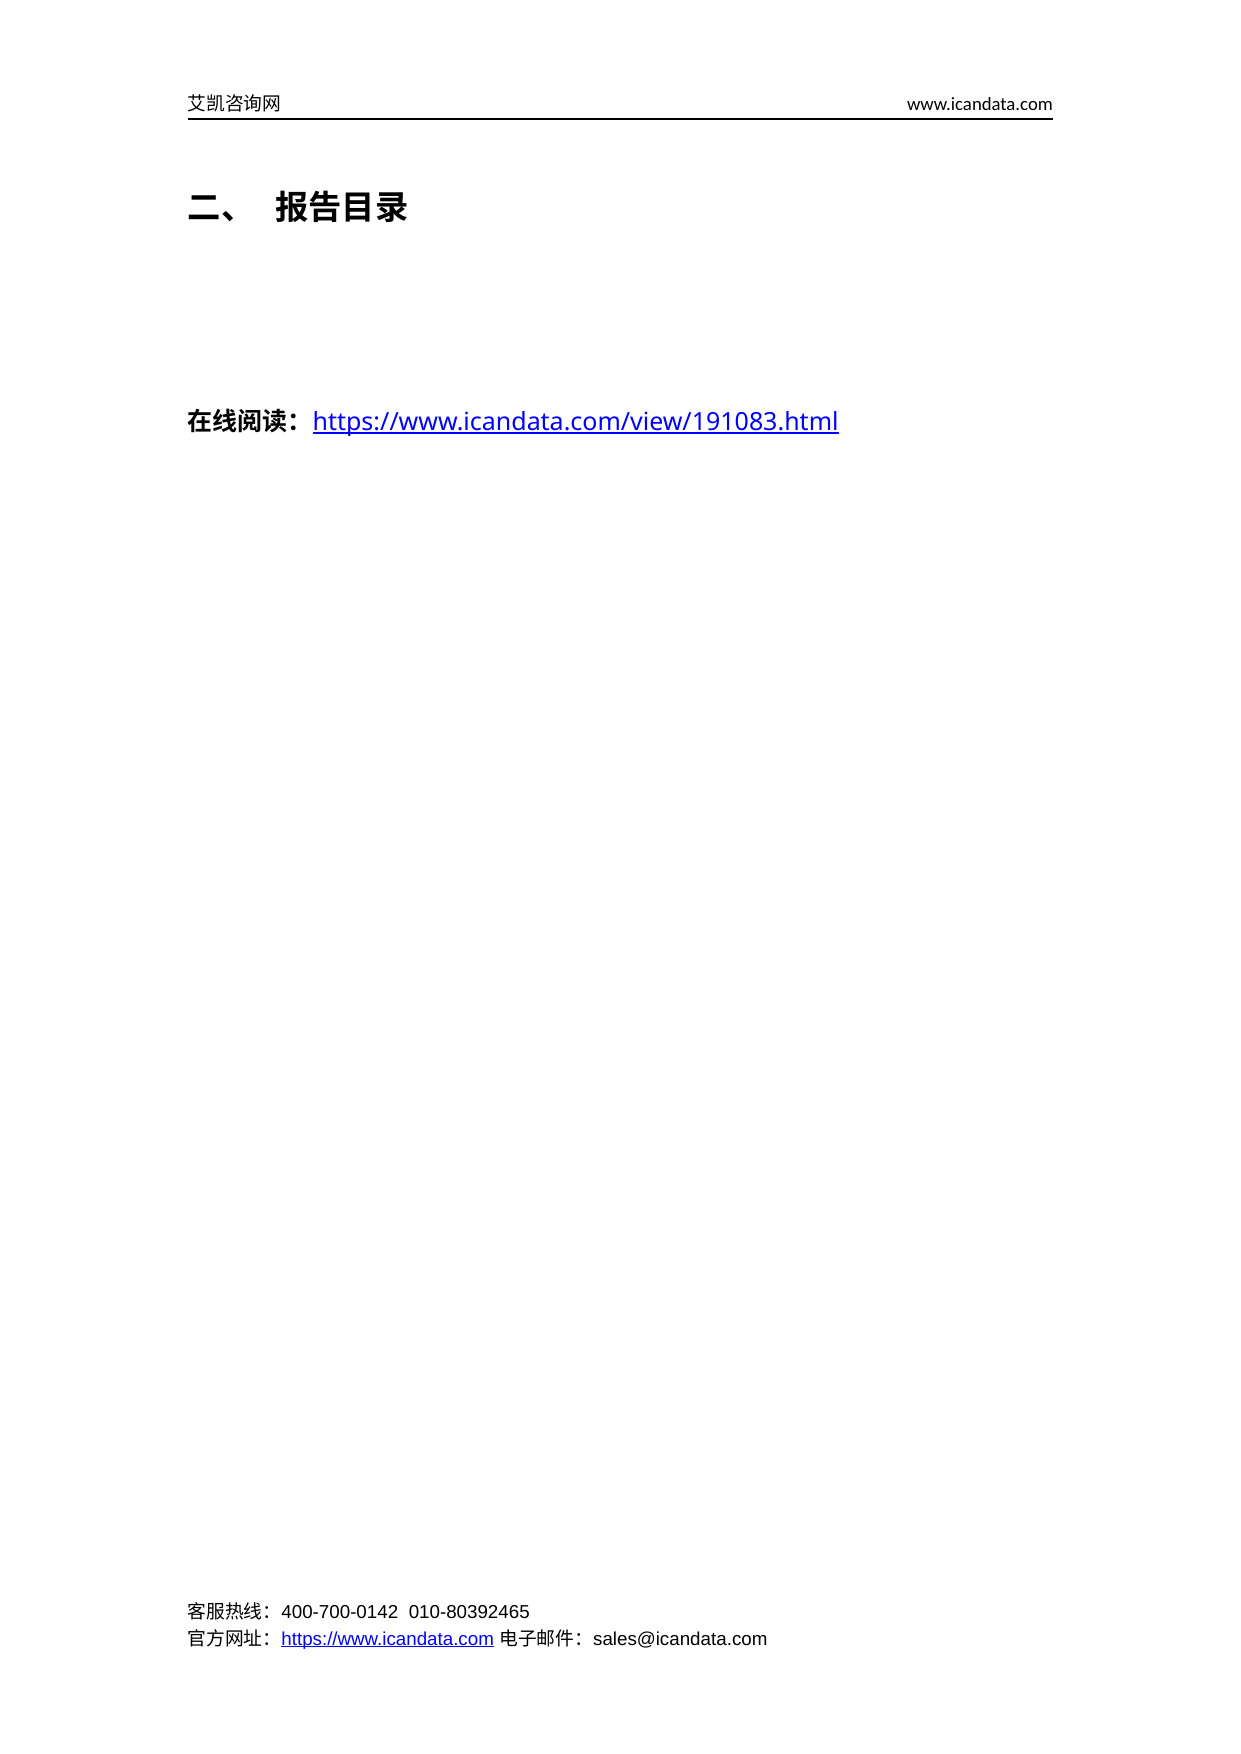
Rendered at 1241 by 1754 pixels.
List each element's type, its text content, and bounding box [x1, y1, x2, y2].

subtitle 报告目录 [187, 172, 1053, 237]
text 在线阅读：https://www.icandata.com/view/191083.html [187, 387, 1053, 452]
